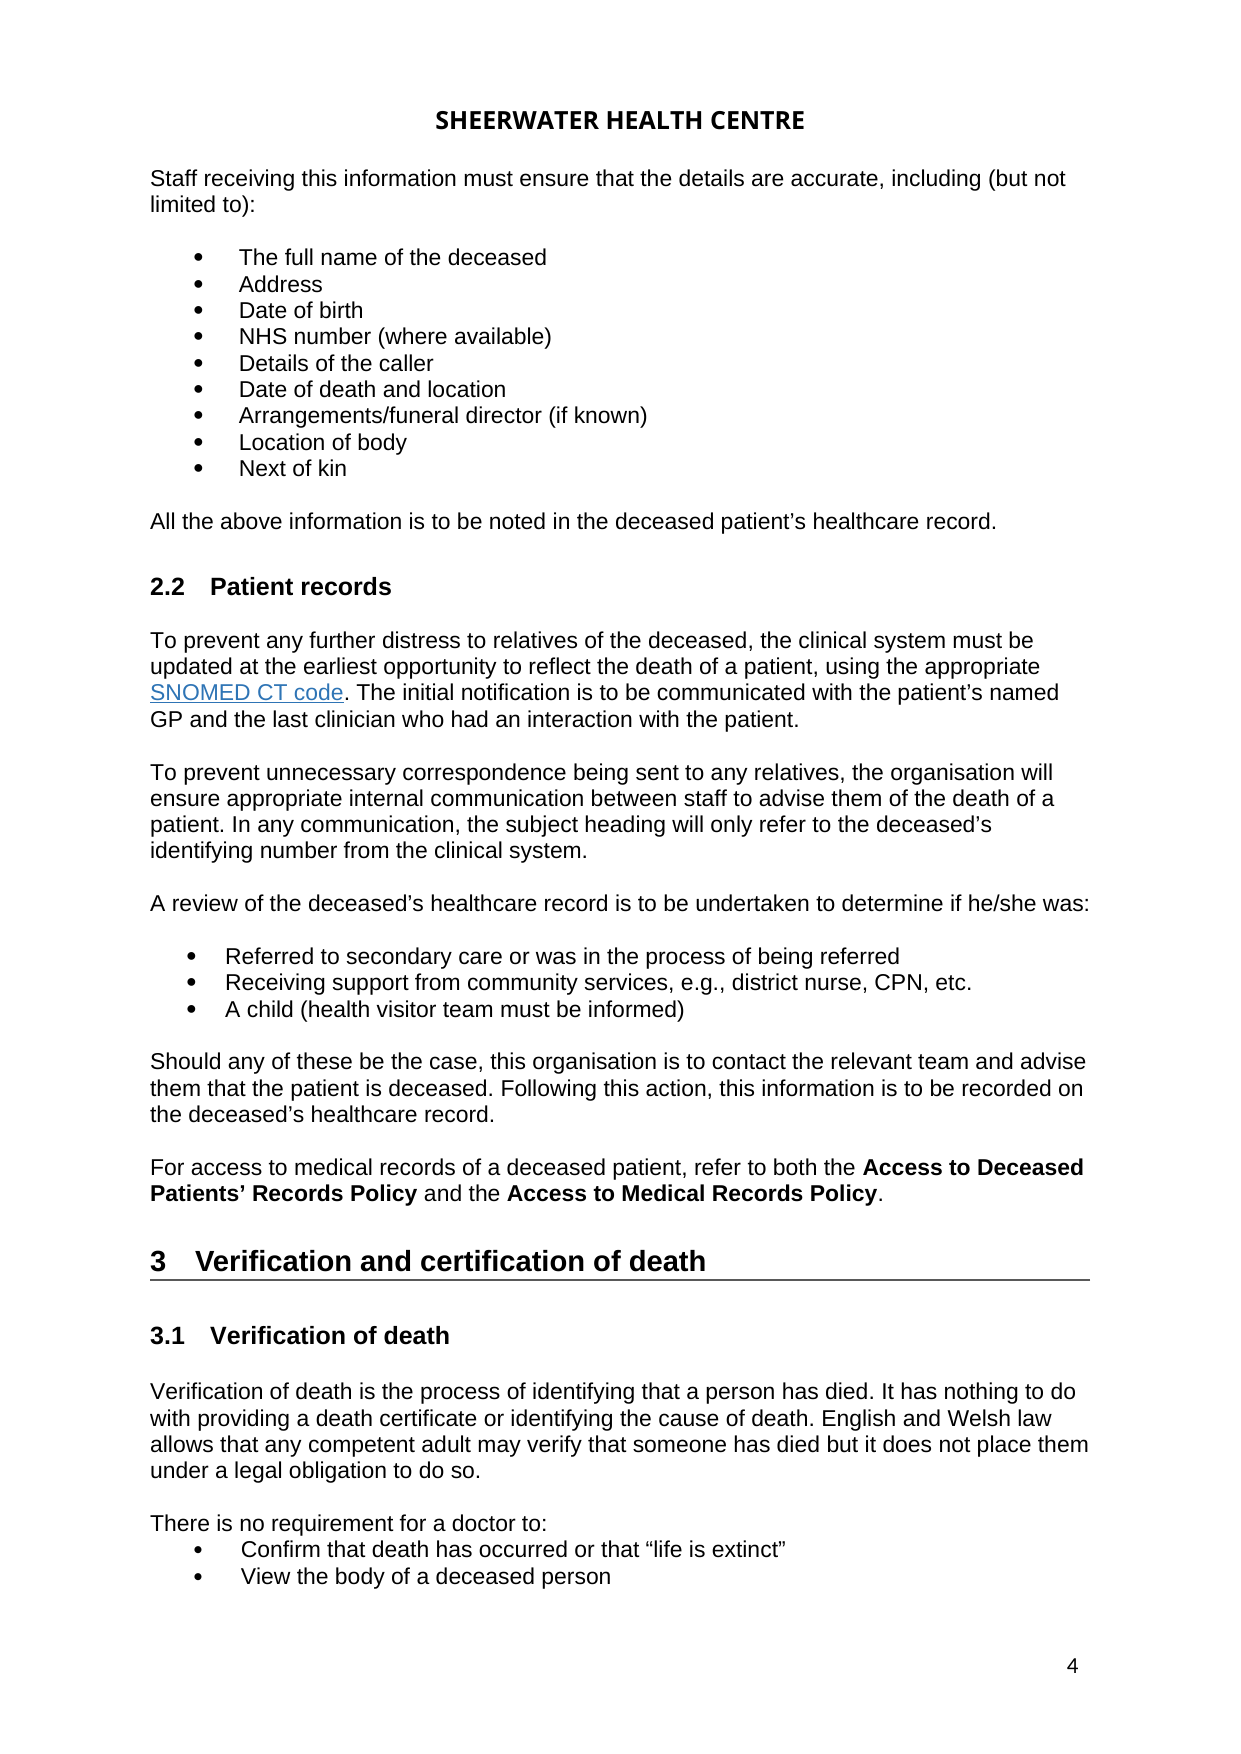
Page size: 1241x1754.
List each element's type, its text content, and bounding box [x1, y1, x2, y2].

list Details of the caller [194, 349, 1090, 376]
text All the above information is to be noted in the deceased patient’s healthcare record. [150, 508, 1090, 534]
text For access to medical records of a deceased patient, refer to both the Access to Deceased Patients’ Records Policy and the Access to Medical Records Policy. [150, 1154, 1090, 1206]
text Should any of these be the case, this organisation is to contact the relevant team and advise them that the patient is deceased. Following this action, this information is to be recorded on the deceased’s healthcare record. [150, 1048, 1090, 1127]
text A review of the deceased’s healthcare record is to be undertaken to determine if he/she was: [150, 890, 1090, 917]
list A child (health visitor team must be informed) [187, 996, 1090, 1022]
text Staff receiving this information must ensure that the details are accurate, including (but not limited to): [150, 165, 1090, 218]
text To prevent unnecessary correspondence being sent to any relatives, the organisation will ensure appropriate internal communication between staff to advise them of the death of a patient. In any communication, the subject heading will only refer to the deceased’s identifying number from the clinical system. [150, 758, 1090, 864]
list Confirm that death has occurred or that “life is extinct” [180, 1536, 1090, 1563]
list Referred to secondary care or was in the process of being referred [187, 943, 1090, 969]
text There is no requirement for a doctor to: [150, 1510, 1090, 1536]
list Location of body [194, 429, 1090, 455]
list Date of death and location [194, 376, 1090, 402]
list NHS number (where available) [194, 323, 1090, 349]
text Verification of death is the process of identifying that a person has died. It has nothing to do with providing a death certificate or identifying the cause of death. English and Welsh law allows that any competent adult may verify that someone has died but it does not place them under a legal obligation to do so. [150, 1378, 1090, 1483]
list The full name of the deceased [194, 244, 1090, 271]
list Address [194, 271, 1090, 297]
list Receiving support from community services, e.g., district nurse, CPN, etc. [187, 969, 1090, 996]
text To prevent any further distress to relatives of the deceased, the clinical system must be updated at the earliest opportunity to reflect the death of a patient, using the appropriate SNOMED CT code. The initial notification is to be communicated with the patient’s named GP and the last clinician who had an interaction with the patient. [150, 627, 1090, 732]
list Date of birth [194, 297, 1090, 323]
subtitle Patient records [150, 572, 1090, 600]
list Arrangements/funeral director (if known) [194, 402, 1090, 429]
subtitle Verification of death [150, 1321, 1090, 1349]
subtitle Verification and certification of death [150, 1244, 1090, 1279]
list Next of kin [194, 455, 1090, 481]
list View the body of a deceased person [180, 1563, 1090, 1589]
